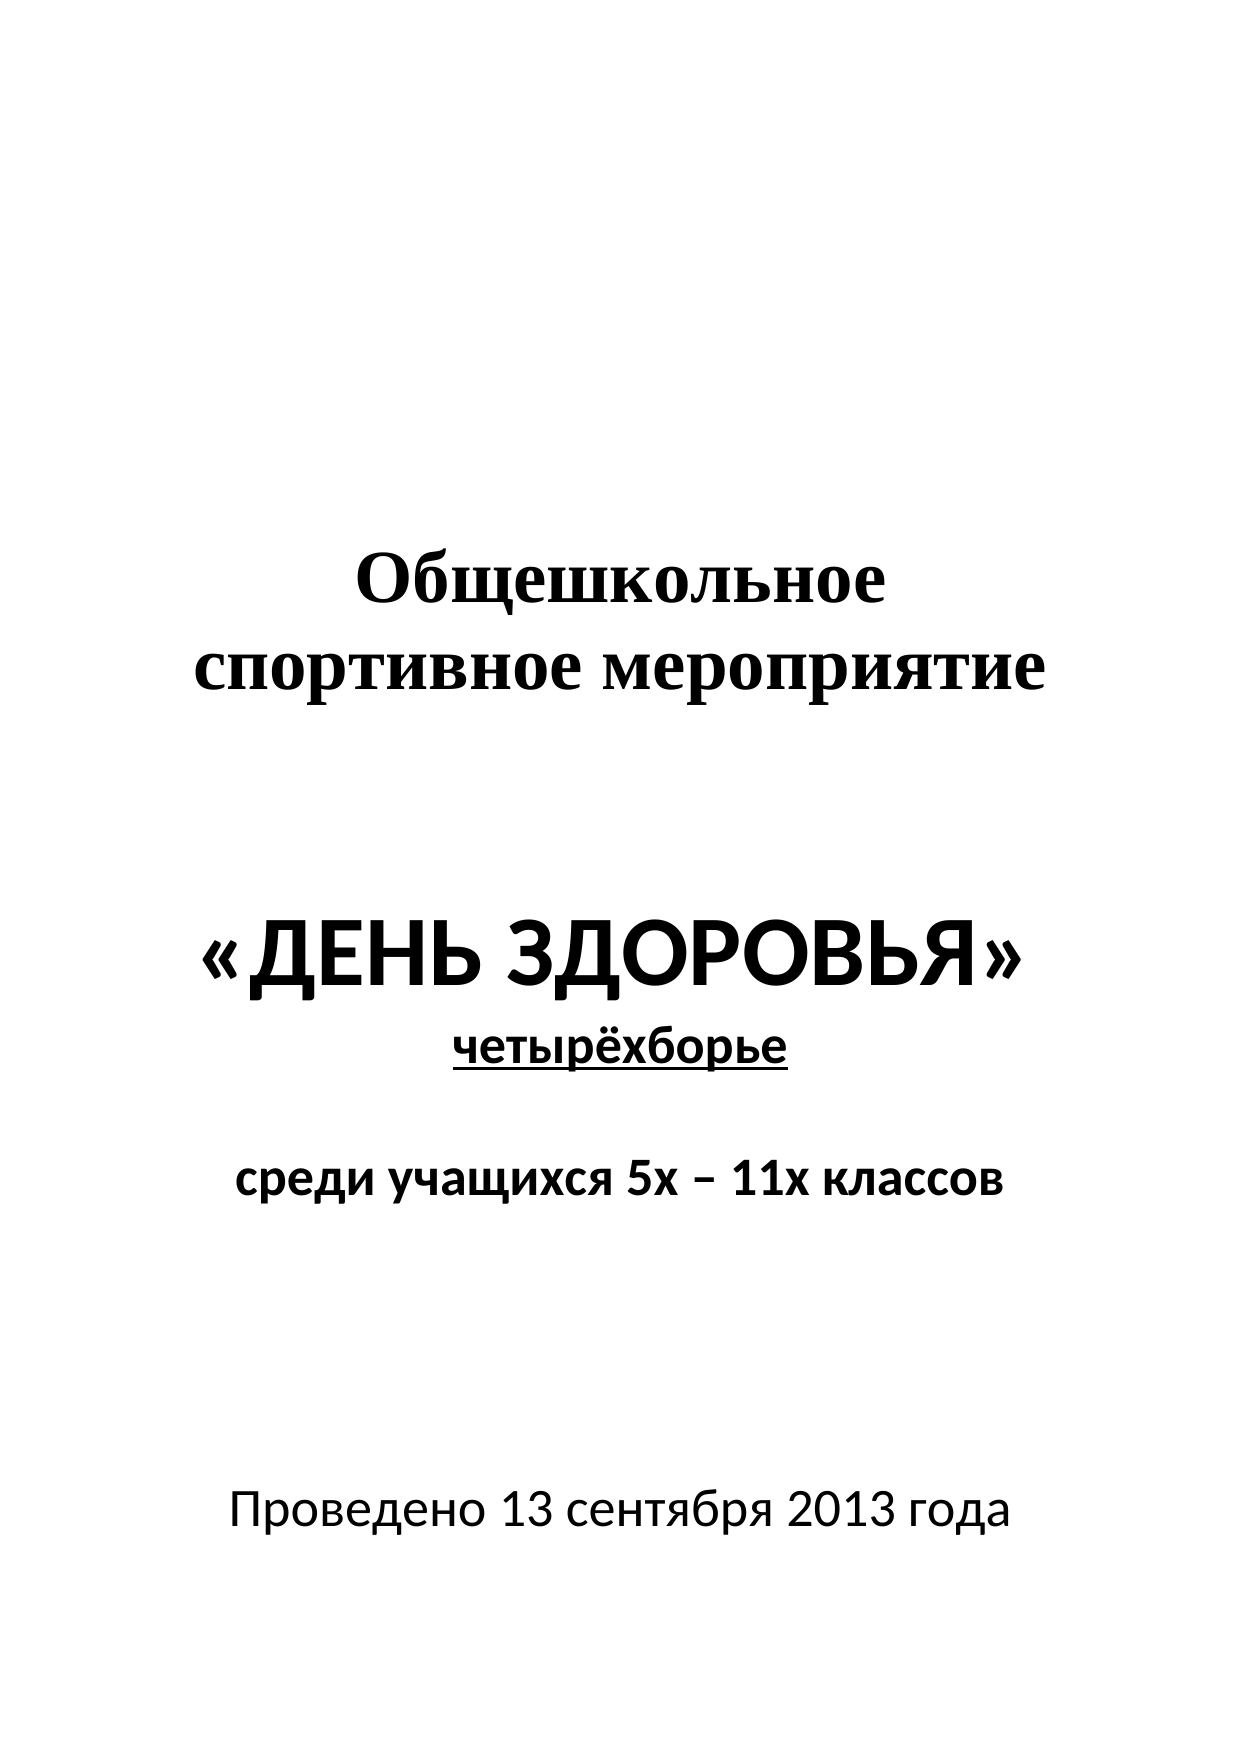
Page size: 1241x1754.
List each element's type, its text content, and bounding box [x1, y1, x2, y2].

text четырёхборье [75, 1011, 1165, 1077]
text спортивное мероприятие [75, 619, 1165, 705]
text «ДЕНЬ ЗДОРОВЬЯ» [75, 888, 1165, 1011]
text среди учащихся 5х – 11х классов [75, 1143, 1165, 1209]
text Проведено 13 сентября 2013 года [75, 1473, 1165, 1540]
text Общешкольное [75, 533, 1165, 619]
